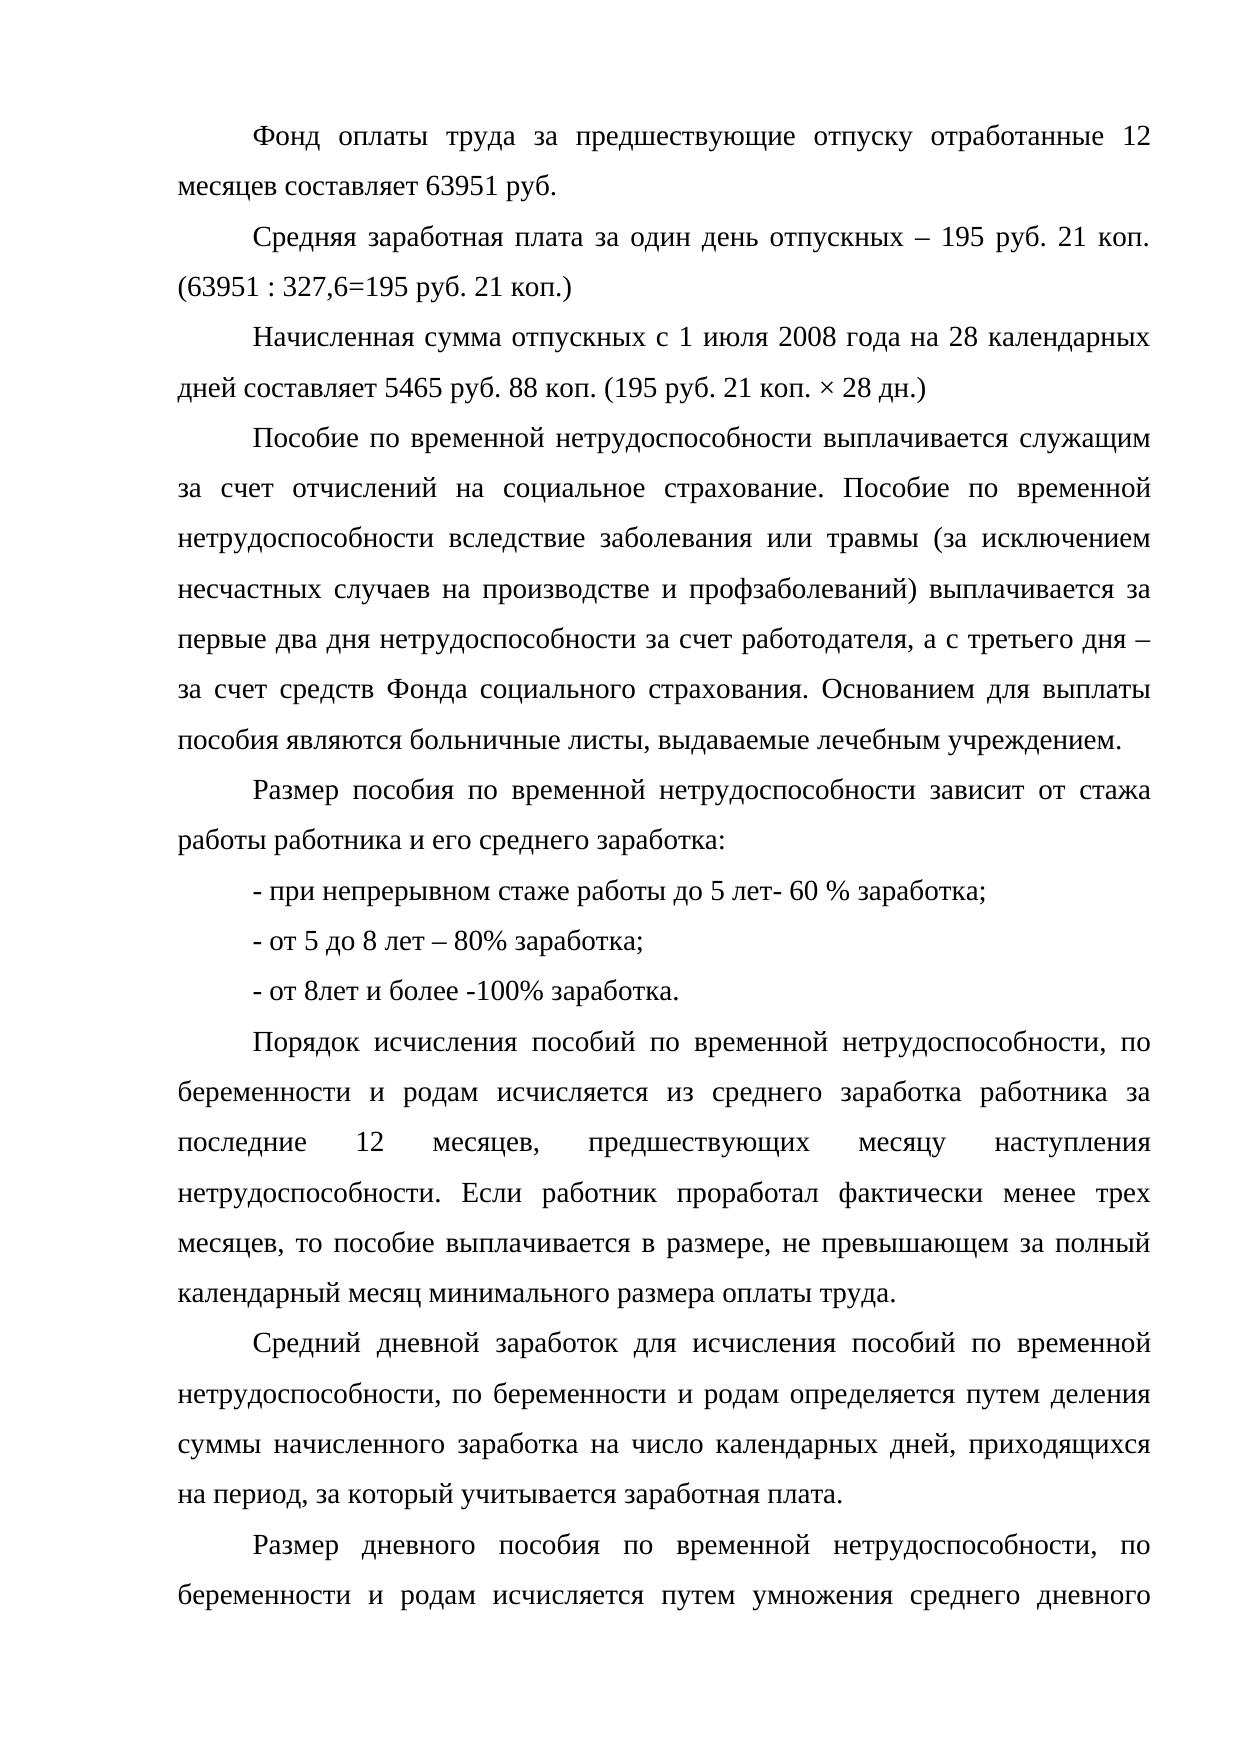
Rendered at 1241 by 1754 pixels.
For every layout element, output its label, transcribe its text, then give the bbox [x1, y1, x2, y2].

text - при непрерывном стаже работы до 5 лет- 60 % заработка; [177, 873, 1152, 906]
text Порядок исчисления пособий по временной нетрудоспособности, по беременности и родам исчисляется из среднего заработка работника за последние 12 месяцев, предшествующих месяцу наступления нетрудоспособности. Если работник проработал фактически менее трех месяцев, то пособие выплачивается в размере, не превышающем за полный календарный месяц минимального размера оплаты труда. [177, 1024, 1152, 1309]
text Пособие по временной нетрудоспособности выплачивается служащим за счет отчислений на социальное страхование. Пособие по временной нетрудоспособности вследствие заболевания или травмы (за исключением несчастных случаев на производстве и профзаболеваний) выплачивается за первые два дня нетрудоспособности за счет работодателя, а с третьего дня – за счет средств Фонда социального страхования. Основанием для выплаты пособия являются больничные листы, выдаваемые лечебным учреждением. [177, 420, 1152, 755]
text - от 5 до 8 лет – 80% заработка; [177, 923, 1152, 957]
text Фонд оплаты труда за предшествующие отпуску отработанные 12 месяцев составляет 63951 руб. [177, 118, 1152, 202]
text Начисленная сумма отпускных с 1 июля 2008 года на 28 календарных дней составляет 5465 руб. 88 коп. (195 руб. 21 коп. × 28 дн.) [177, 319, 1152, 403]
text Размер пособия по временной нетрудоспособности зависит от стажа работы работника и его среднего заработка: [177, 772, 1152, 856]
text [177, 1527, 1152, 1611]
text Средний дневной заработок для исчисления пособий по временной нетрудоспособности, по беременности и родам определяется путем деления суммы начисленного заработка на число календарных дней, приходящихся на период, за который учитывается заработная плата. [177, 1326, 1152, 1510]
text Средняя заработная плата за один день отпускных – 195 руб. 21 коп. (63951 : 327,6=195 руб. 21 коп.) [177, 219, 1152, 303]
text - от 8лет и более -100% заработка. [177, 973, 1152, 1007]
